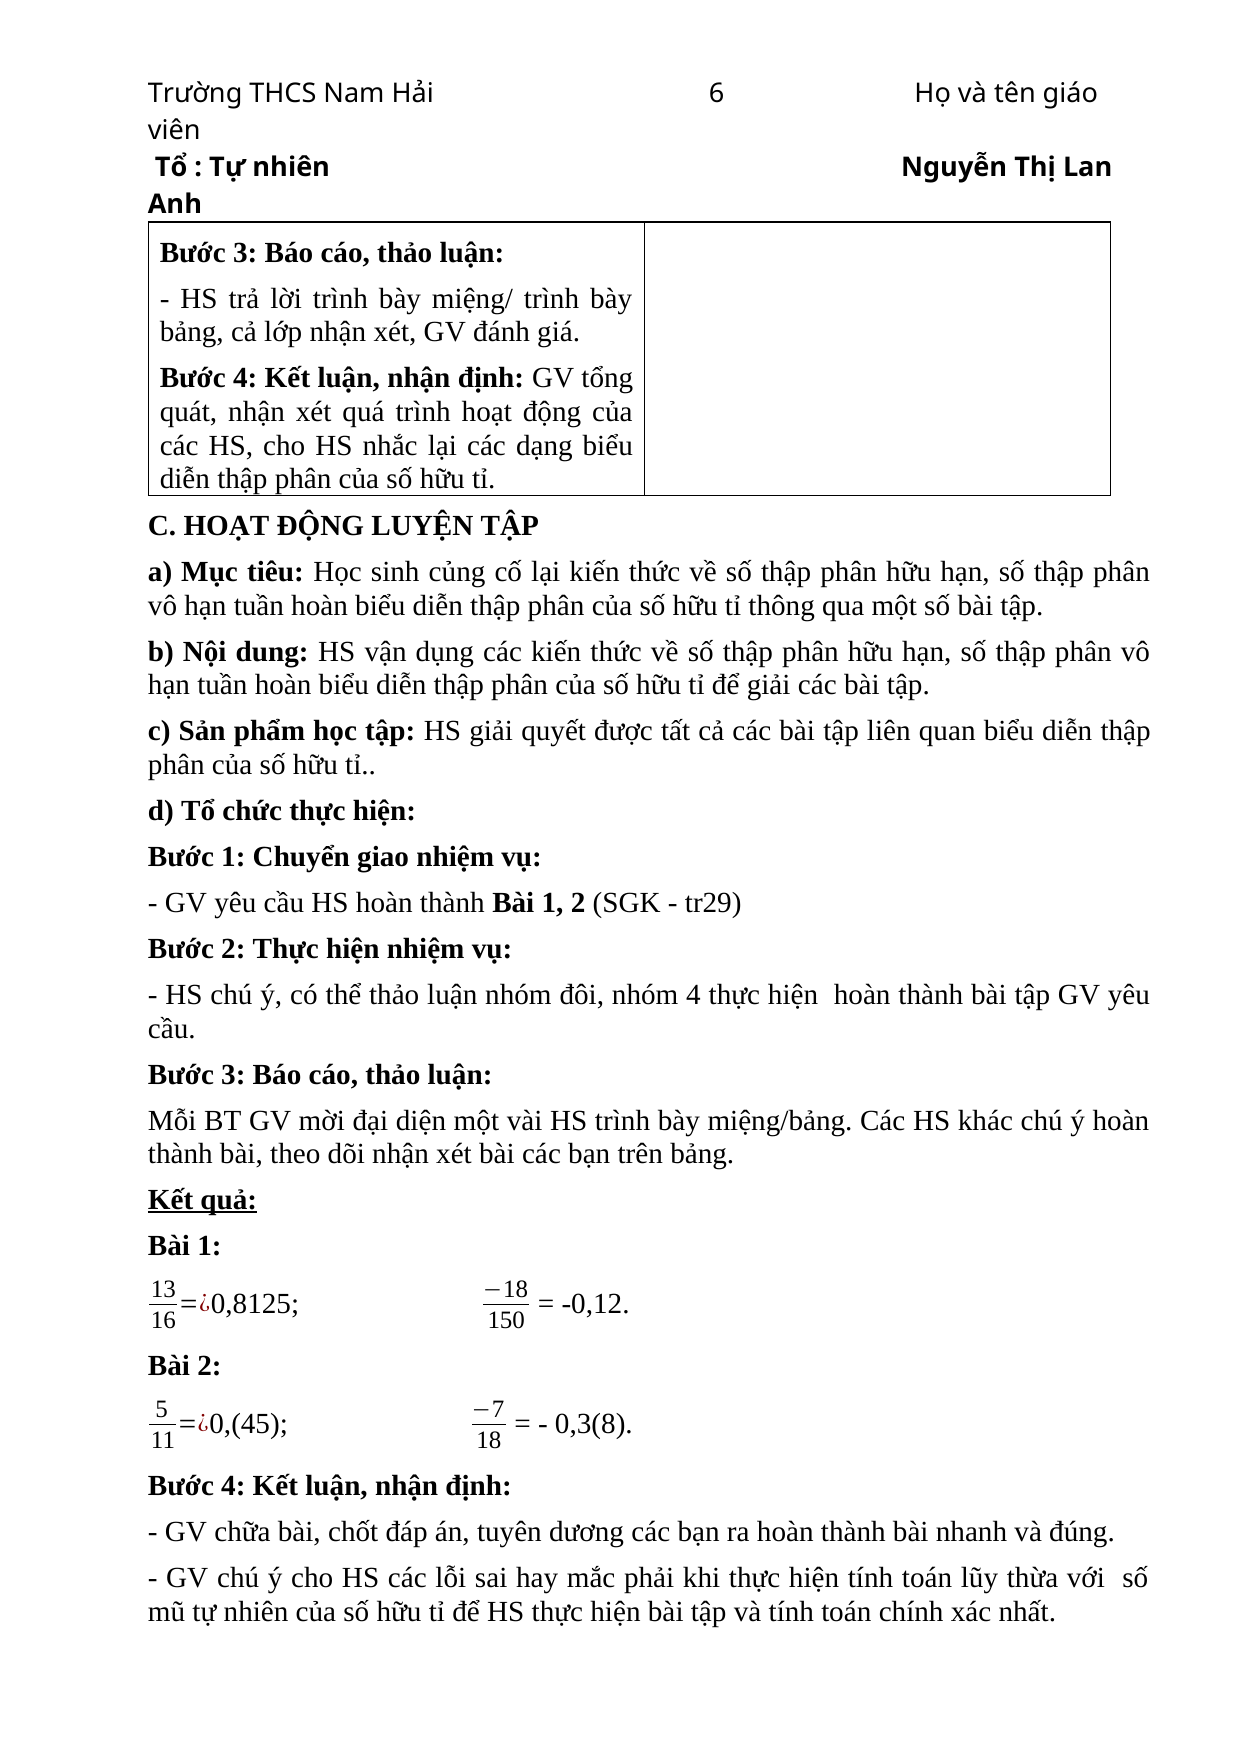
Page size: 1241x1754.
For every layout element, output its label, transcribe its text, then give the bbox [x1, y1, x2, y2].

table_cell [149, 223, 644, 495]
text C. HOẠT ĐỘNG LUYỆN TẬP [148, 508, 1152, 542]
text a) Mục tiêu: Học sinh củng cố lại kiến thức về số thập phân hữu hạn, số thập phân vô hạn tuần hoàn biểu diễn thập phân của số hữu tỉ thông qua một số bài tập. [148, 554, 1152, 621]
text Bài 1: [148, 1228, 1152, 1262]
text Kết quả: [148, 1182, 1152, 1216]
text Bài 2: [148, 1348, 1152, 1382]
text 0,(45); = - 0,3(8). [148, 1394, 1152, 1456]
text - GV chữa bài, chốt đáp án, tuyên dương các bạn ra hoàn thành bài nhanh và đúng. [148, 1514, 1152, 1548]
text - GV chú ý cho HS các lỗi sai hay mắc phải khi thực hiện tính toán lũy thừa với số mũ tự nhiên của số hữu tỉ để HS thực hiện bài tập và tính toán chính xác nhất. [148, 1560, 1152, 1627]
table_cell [645, 223, 1110, 495]
text Bước 3: Báo cáo, thảo luận: [148, 1057, 1152, 1090]
text b) Nội dung: HS vận dụng các kiến thức về số thập phân hữu hạn, số thập phân vô hạn tuần hoàn biểu diễn thập phân của số hữu tỉ để giải các bài tập. [148, 634, 1152, 701]
text Bước 1: Chuyển giao nhiệm vụ: [148, 839, 1152, 873]
text 0,8125; = -0,12. [148, 1274, 1152, 1336]
text Bước 2: Thực hiện nhiệm vụ: [148, 931, 1152, 965]
text d) Tổ chức thực hiện: [148, 793, 1152, 827]
text Bước 4: Kết luận, nhận định: [148, 1468, 1152, 1502]
text Mỗi BT GV mời đại diện một vài HS trình bày miệng/bảng. Các HS khác chú ý hoàn thành bài, theo dõi nhận xét bài các bạn trên bảng. [148, 1103, 1152, 1170]
text - HS chú ý, có thể thảo luận nhóm đôi, nhóm 4 thực hiện hoàn thành bài tập GV yêu cầu. [148, 977, 1152, 1044]
text c) Sản phẩm học tập: HS giải quyết được tất cả các bài tập liên quan biểu diễn thập phân của số hữu tỉ.. [148, 713, 1152, 781]
text - GV yêu cầu HS hoàn thành Bài 1, 2 (SGK - tr29) [148, 885, 1152, 919]
